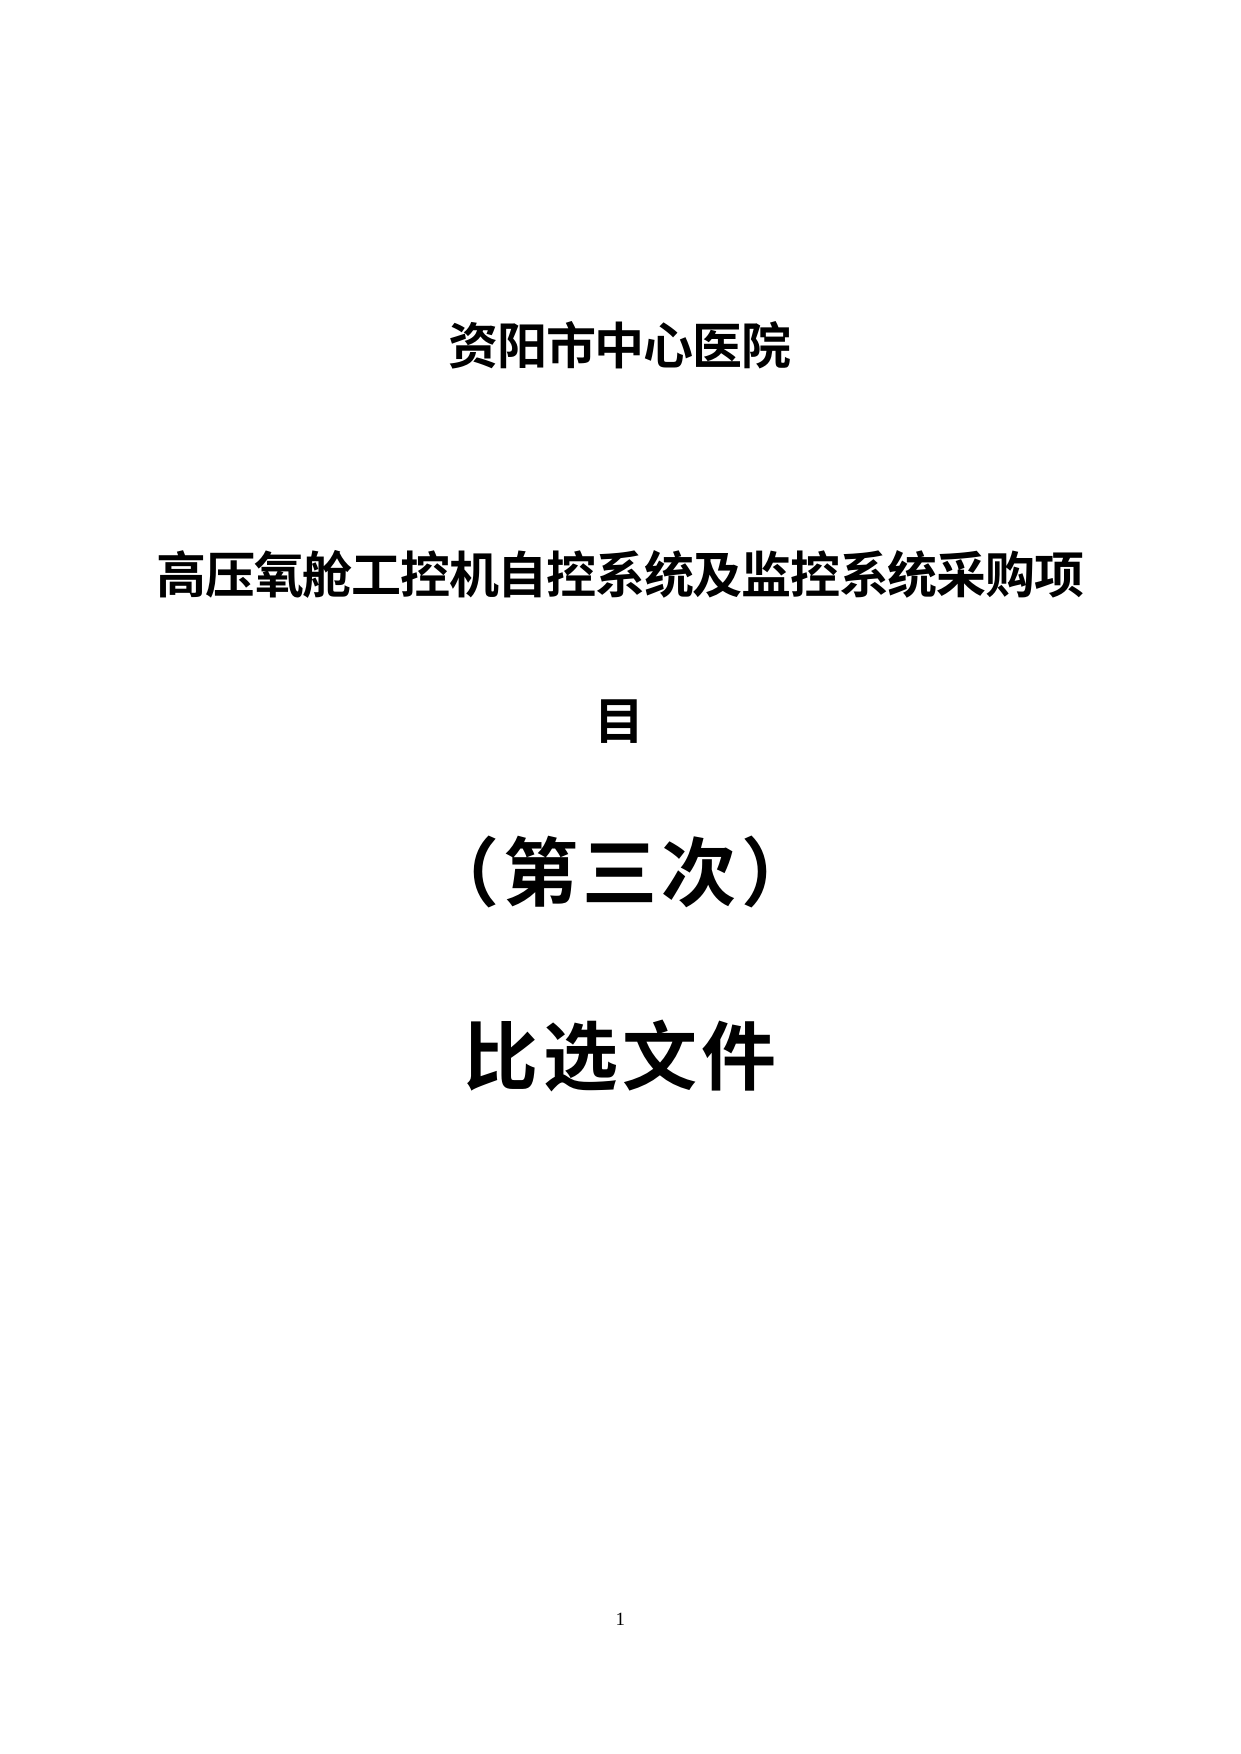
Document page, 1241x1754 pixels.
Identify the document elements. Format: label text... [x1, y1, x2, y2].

text 高压氧舱工控机自控系统及监控系统采购项目 [153, 523, 1087, 766]
text 资阳市中心医院 [153, 293, 1087, 391]
text （第三次） [153, 802, 1087, 932]
text 比选文件 [153, 987, 1087, 1117]
